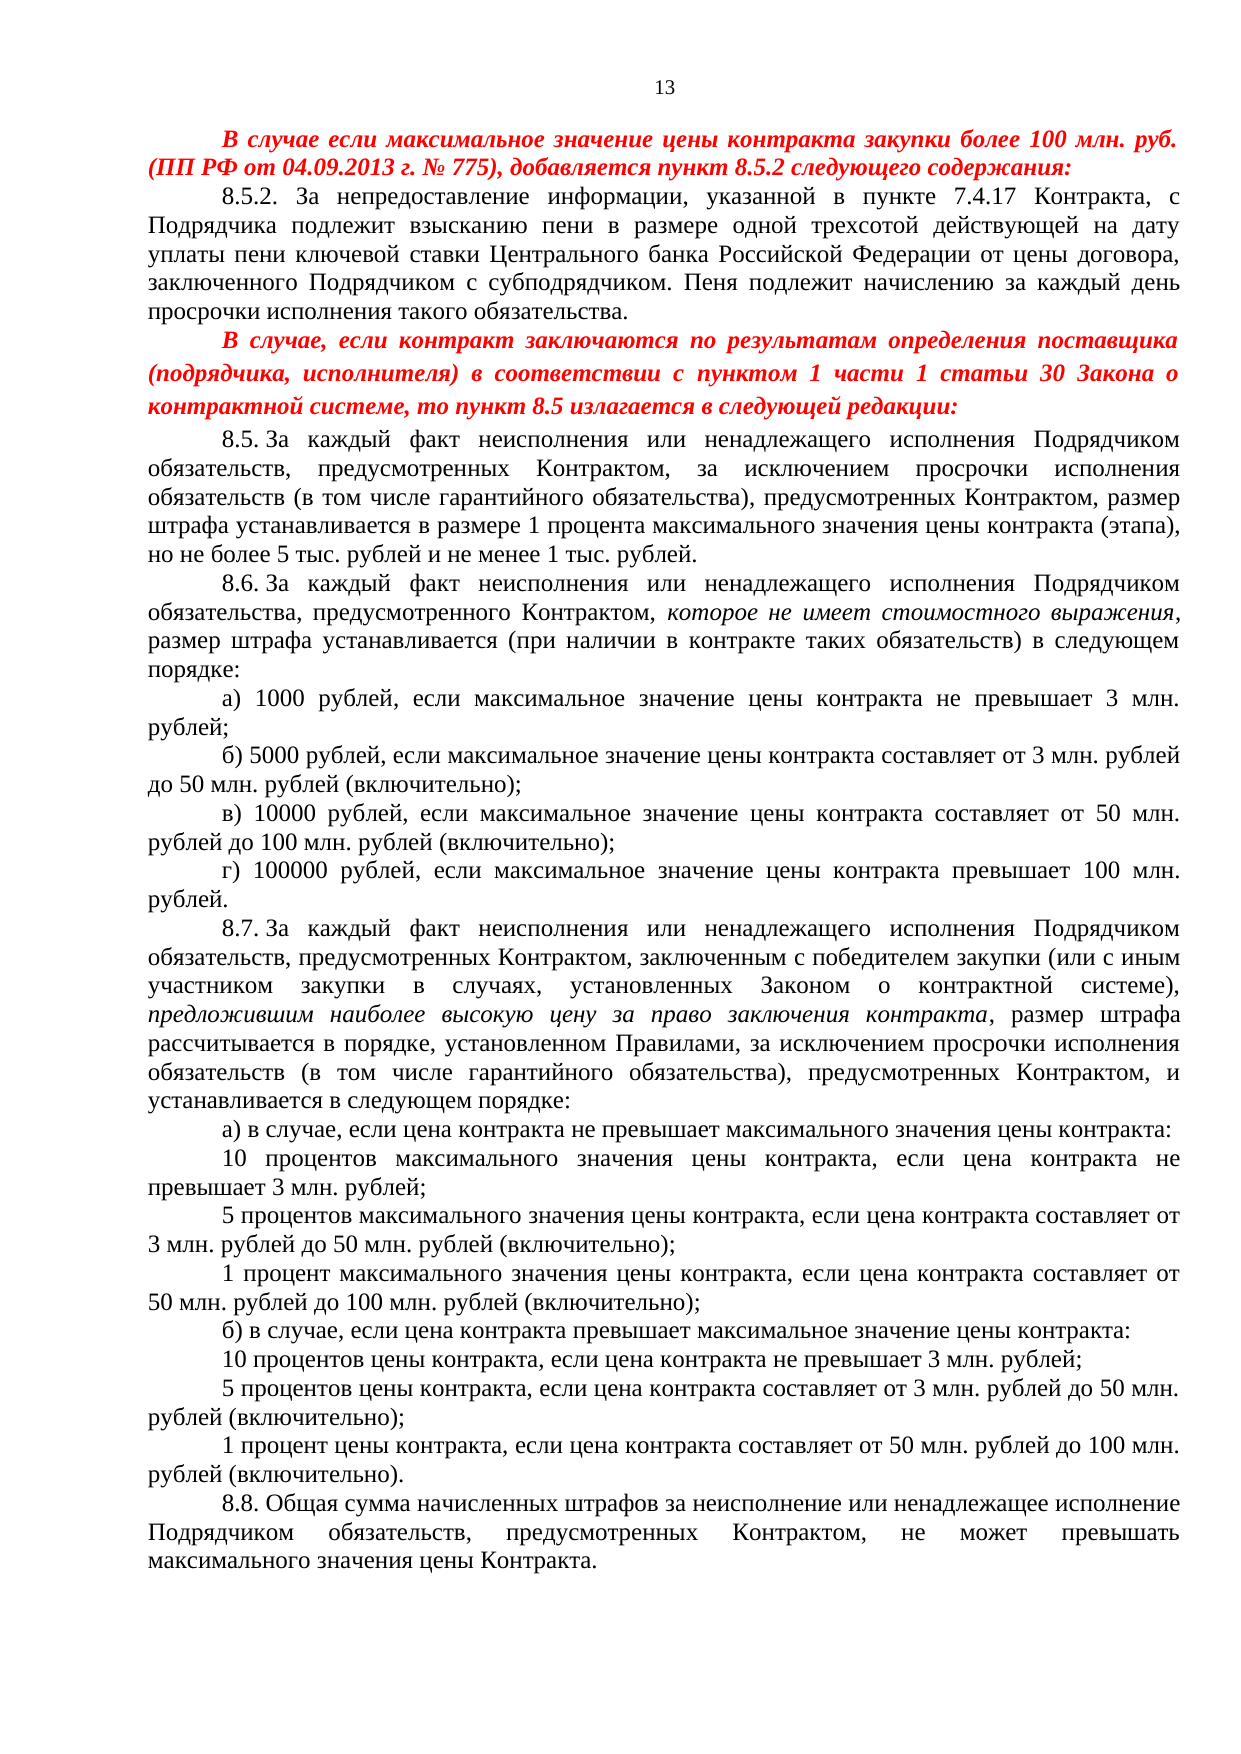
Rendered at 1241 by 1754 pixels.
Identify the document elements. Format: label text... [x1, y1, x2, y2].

text 10 процентов максимального значения цены контракта, если цена контракта не превышает 3 млн. рублей; [148, 1143, 1181, 1200]
text 5 процентов максимального значения цены контракта, если цена контракта составляет от 3 млн. рублей до 50 млн. рублей (включительно); [148, 1200, 1181, 1258]
text в) 10000 рублей, если максимальное значение цены контракта составляет от 50 млн. рублей до 100 млн. рублей (включительно); [148, 798, 1181, 855]
text 5 процентов цены контракта, если цена контракта составляет от 3 млн. рублей до 50 млн. рублей (включительно); [148, 1373, 1181, 1430]
text б) 5000 рублей, если максимальное значение цены контракта составляет от 3 млн. рублей до 50 млн. рублей (включительно); [148, 740, 1181, 798]
text 8.5. За каждый факт неисполнения или ненадлежащего исполнения Подрядчиком обязательств, предусмотренных Контрактом, за исключением просрочки исполнения обязательств (в том числе гарантийного обязательства), предусмотренных Контрактом, размер штрафа устанавливается в размере 1 процента максимального значения цены контракта (этапа), но не более 5 тыс. рублей и не менее 1 тыс. рублей. [148, 424, 1181, 568]
text б) в случае, если цена контракта превышает максимальное значение цены контракта: [148, 1315, 1181, 1344]
text 1 процент цены контракта, если цена контракта составляет от 50 млн. рублей до 100 млн. рублей (включительно). [148, 1430, 1181, 1488]
text В случае если максимальное значение цены контракта закупки более 100 млн. руб. (ПП РФ от 04.09.2013 г. № 775), добавляется пункт 8.5.2 следующего содержания: [148, 124, 1181, 181]
text 1 процент максимального значения цены контракта, если цена контракта составляет от 50 млн. рублей до 100 млн. рублей (включительно); [148, 1258, 1181, 1315]
text 8.8. Общая сумма начисленных штрафов за неисполнение или ненадлежащее исполнение Подрядчиком обязательств, предусмотренных Контрактом, не может превышать максимального значения цены Контракта. [148, 1488, 1181, 1574]
text 8.5.2. За непредоставление информации, указанной в пункте 7.4.17 Контракта, с Подрядчика подлежит взысканию пени в размере одной трехсотой действующей на дату уплаты пени ключевой ставки Центрального банка Российской Федерации от цены договора, заключенного Подрядчиком с субподрядчиком. Пеня подлежит начислению за каждый день просрочки исполнения такого обязательства. [148, 181, 1181, 325]
text 8.6. За каждый факт неисполнения или ненадлежащего исполнения Подрядчиком обязательства, предусмотренного Контрактом, которое не имеет стоимостного выражения, размер штрафа устанавливается (при наличии в контракте таких обязательств) в следующем порядке: [148, 568, 1181, 683]
text г) 100000 рублей, если максимальное значение цены контракта превышает 100 млн. рублей. [148, 855, 1181, 913]
text 8.7. За каждый факт неисполнения или ненадлежащего исполнения Подрядчиком обязательств, предусмотренных Контрактом, заключенным с победителем закупки (или с иным участником закупки в случаях, установленных Законом о контрактной системе), предложившим наиболее высокую цену за право заключения контракта, размер штрафа рассчитывается в порядке, установленном Правилами, за исключением просрочки исполнения обязательств (в том числе гарантийного обязательства), предусмотренных Контрактом, и устанавливается в следующем порядке: [148, 913, 1181, 1114]
text 10 процентов цены контракта, если цена контракта не превышает 3 млн. рублей; [148, 1344, 1181, 1373]
text а) 1000 рублей, если максимальное значение цены контракта не превышает 3 млн. рублей; [148, 683, 1181, 740]
text а) в случае, если цена контракта не превышает максимального значения цены контракта: [148, 1114, 1181, 1143]
text В случае, если контракт заключаются по результатам определения поставщика (подрядчика, исполнителя) в соответствии с пунктом 1 части 1 статьи 30 Закона о контрактной системе, то пункт 8.5 излагается в следующей редакции: [148, 325, 1181, 420]
